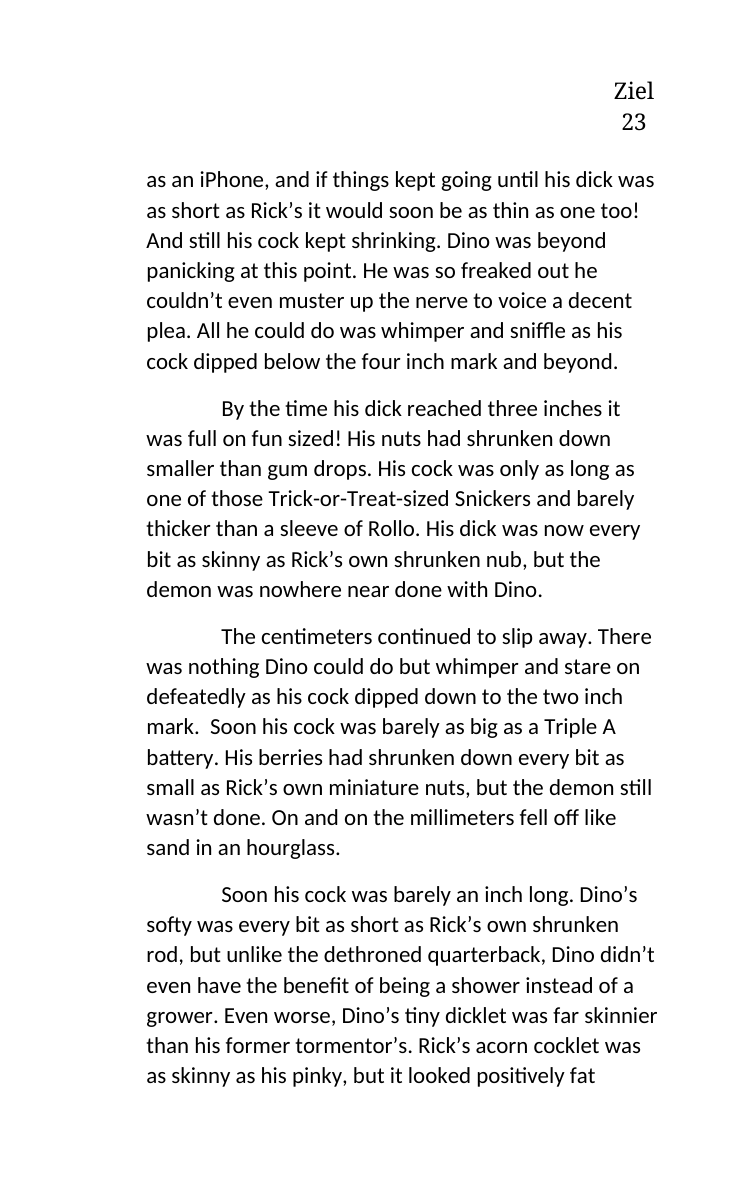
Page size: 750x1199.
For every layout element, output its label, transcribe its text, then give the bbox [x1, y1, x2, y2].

text By the time his dick reached three inches it was full on fun sized! His nuts had shrunken down smaller than gum drops. His cock was only as long as one of those Trick-or-Treat-sized Snickers and barely thicker than a sleeve of Rollo. His dick was now every bit as skinny as Rick’s own shrunken nub, but the demon was nowhere near done with Dino. [146, 394, 660, 603]
text The centimeters continued to slip away. There was nothing Dino could do but whimper and stare on defeatedly as his cock dipped down to the two inch mark. Soon his cock was barely as big as a Triple A battery. His berries had shrunken down every bit as small as Rick’s own miniature nuts, but the demon still wasn’t done. On and on the millimeters fell off like sand in an hourglass. [146, 622, 660, 861]
